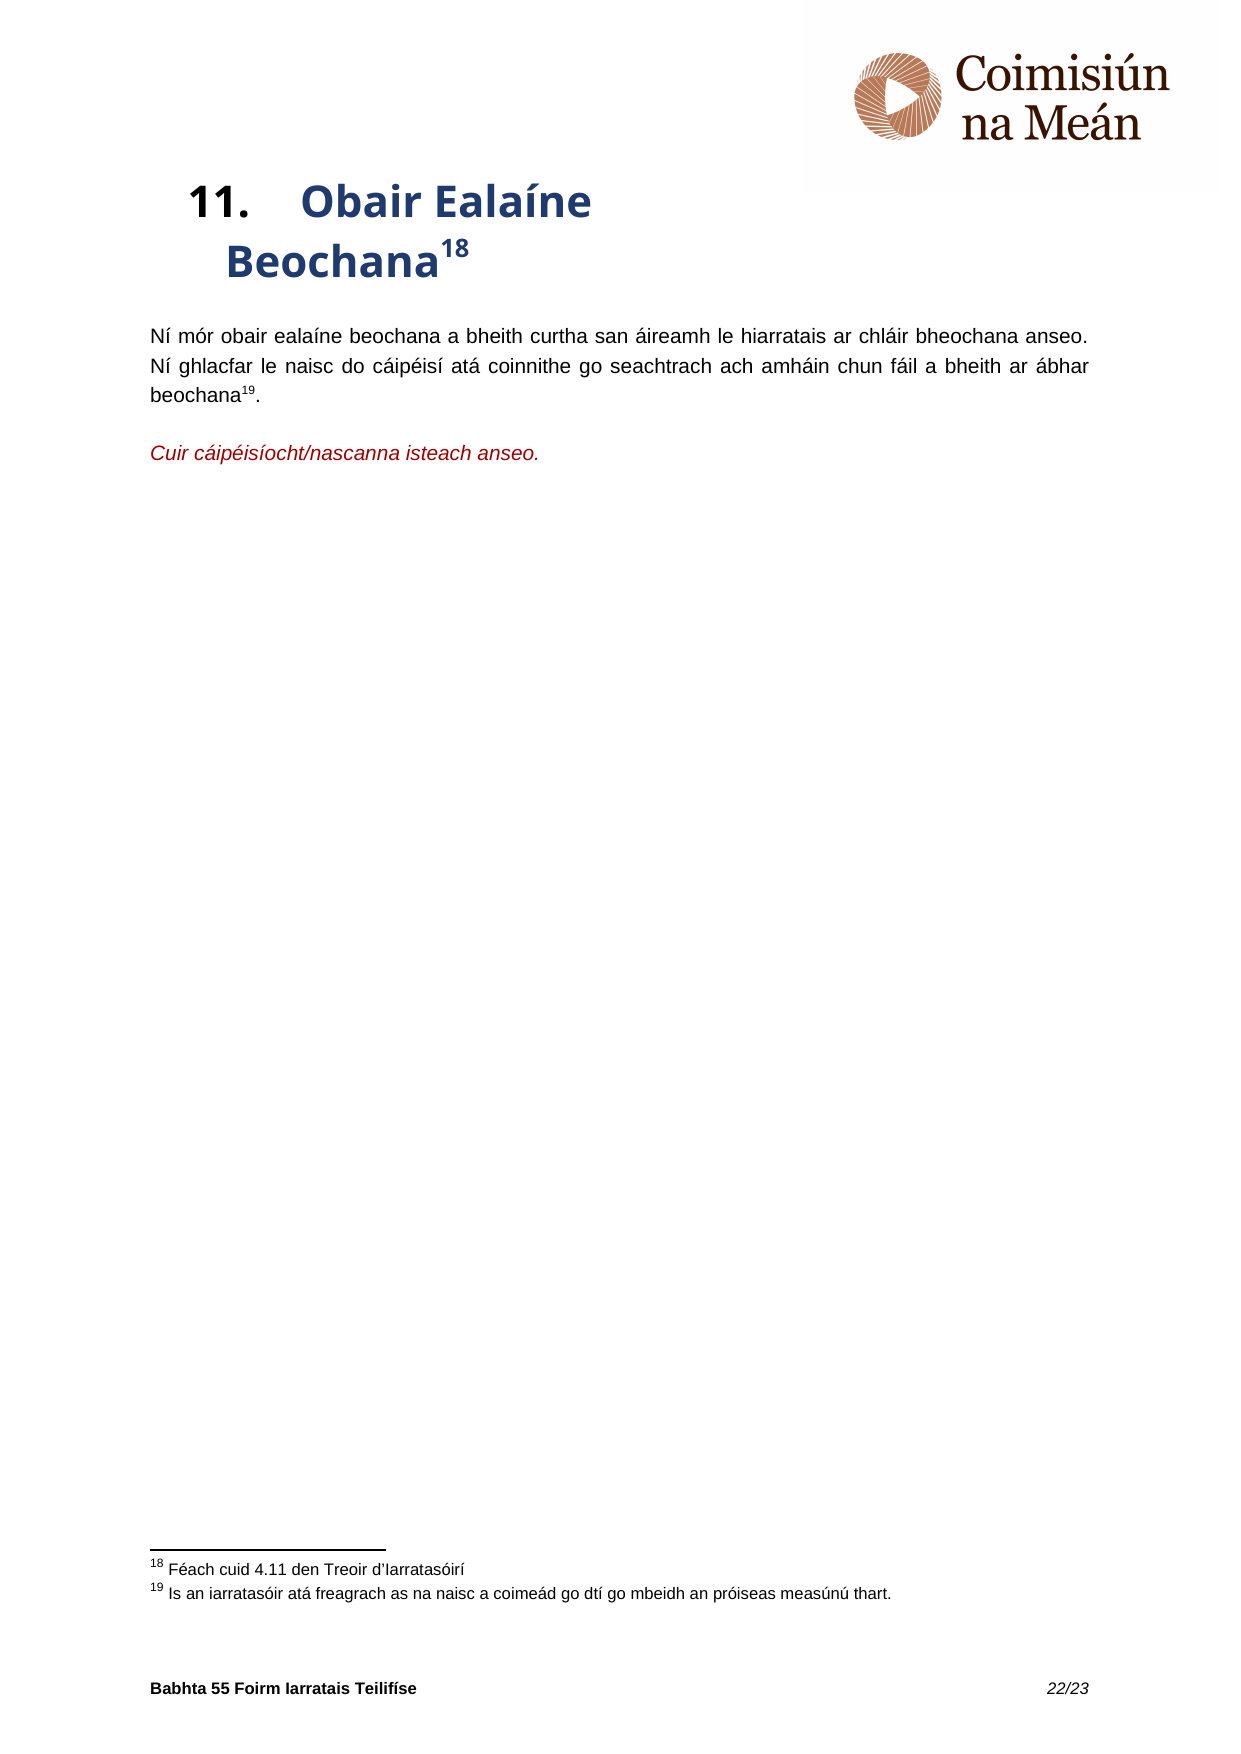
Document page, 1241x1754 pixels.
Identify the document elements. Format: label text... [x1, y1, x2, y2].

picture [802, 0, 1219, 191]
text Cuir cáipéisíocht/nascanna isteach anseo. [150, 436, 1090, 465]
text Ní mór obair ealaíne beochana a bheith curtha san áireamh le hiarratais ar chláir bheochana anseo. Ní ghlacfar le naisc do cáipéisí atá coinnithe go seachtrach ach amháin chun fáil a bheith ar ábhar beochana. [150, 319, 1090, 407]
subtitle Obair Ealaíne Beochana [187, 171, 1090, 290]
